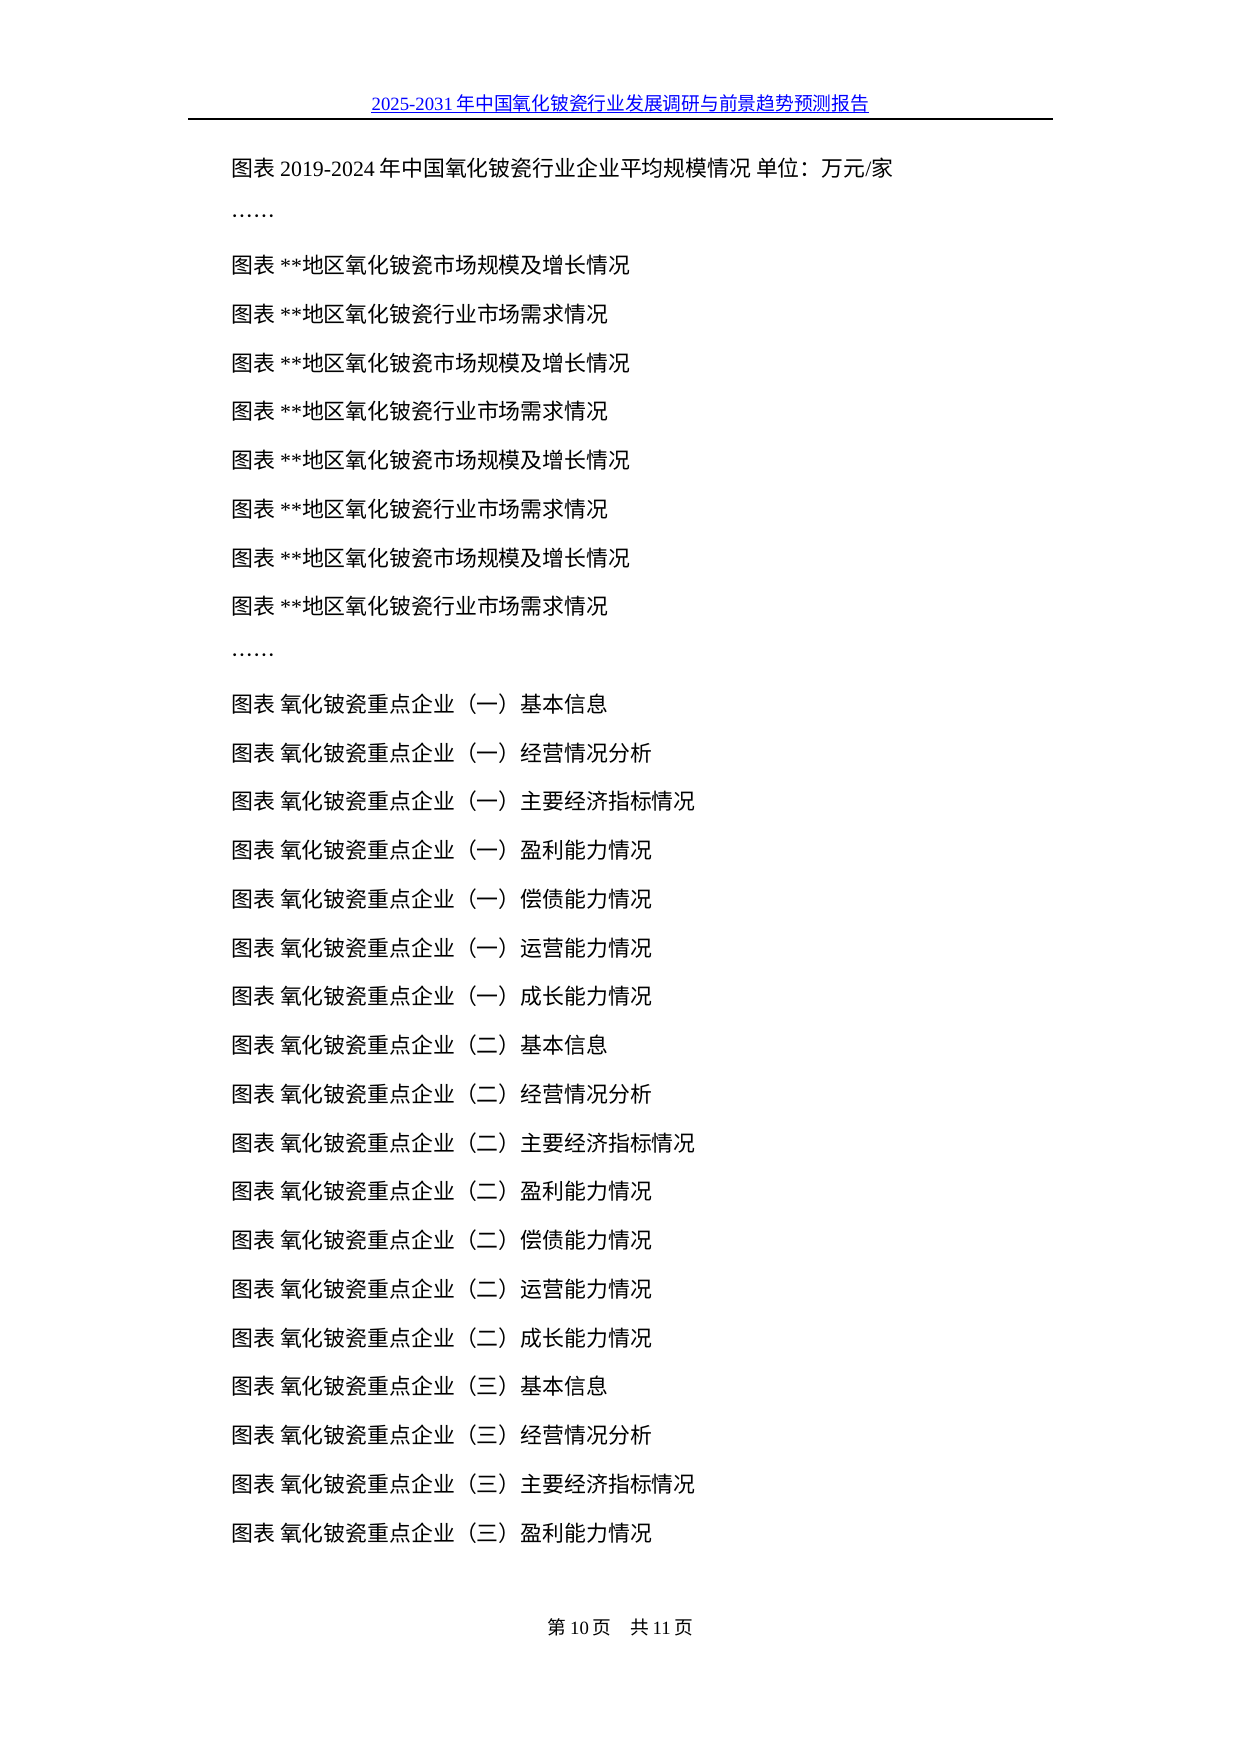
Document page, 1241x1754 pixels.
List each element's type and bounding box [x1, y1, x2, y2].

text [187, 150, 1053, 1548]
